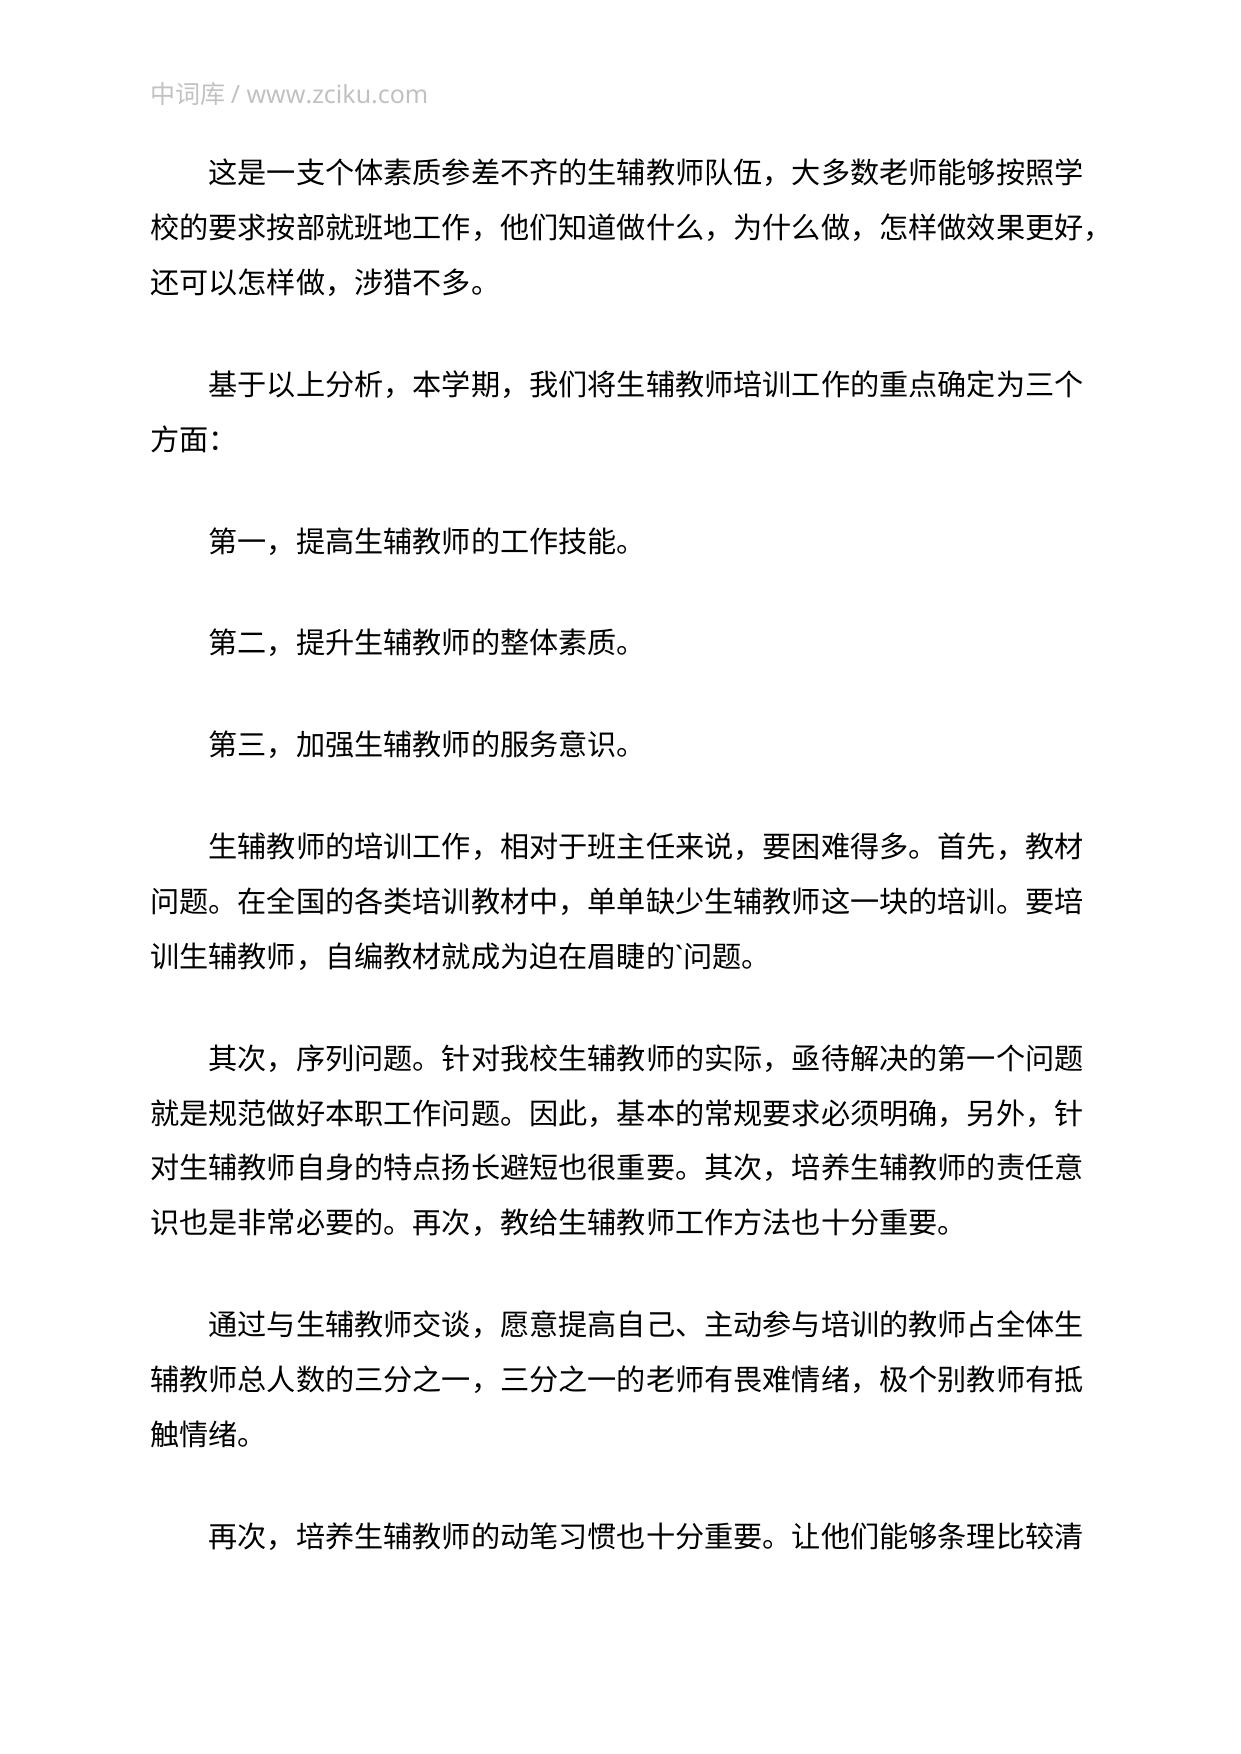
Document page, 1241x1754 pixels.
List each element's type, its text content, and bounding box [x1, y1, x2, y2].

text 第二，提升生辅教师的整体素质。 [150, 620, 1090, 662]
text 通过与生辅教师交谈，愿意提高自己、主动参与培训的教师占全体生辅教师总人数的三分之一，三分之一的老师有畏难情绪，极个别教师有抵触情绪。 [150, 1302, 1090, 1454]
text 其次，序列问题。针对我校生辅教师的实际，亟待解决的第一个问题就是规范做好本职工作问题。因此，基本的常规要求必须明确，另外，针对生辅教师自身的特点扬长避短也很重要。其次，培养生辅教师的责任意识也是非常必要的。再次，教给生辅教师工作方法也十分重要。 [150, 1035, 1090, 1242]
text 这是一支个体素质参差不齐的生辅教师队伍，大多数老师能够按照学校的要求按部就班地工作，他们知道做什么，为什么做，怎样做效果更好，还可以怎样做，涉猎不多。 [150, 150, 1090, 302]
text 第三，加强生辅教师的服务意识。 [150, 722, 1090, 764]
text 生辅教师的培训工作，相对于班主任来说，要困难得多。首先，教材问题。在全国的各类培训教材中，单单缺少生辅教师这一块的培训。要培训生辅教师，自编教材就成为迫在眉睫的`问题。 [150, 823, 1090, 976]
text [150, 1513, 1090, 1556]
text 第一，提高生辅教师的工作技能。 [150, 518, 1090, 561]
text 基于以上分析，本学期，我们将生辅教师培训工作的重点确定为三个方面： [150, 362, 1090, 459]
